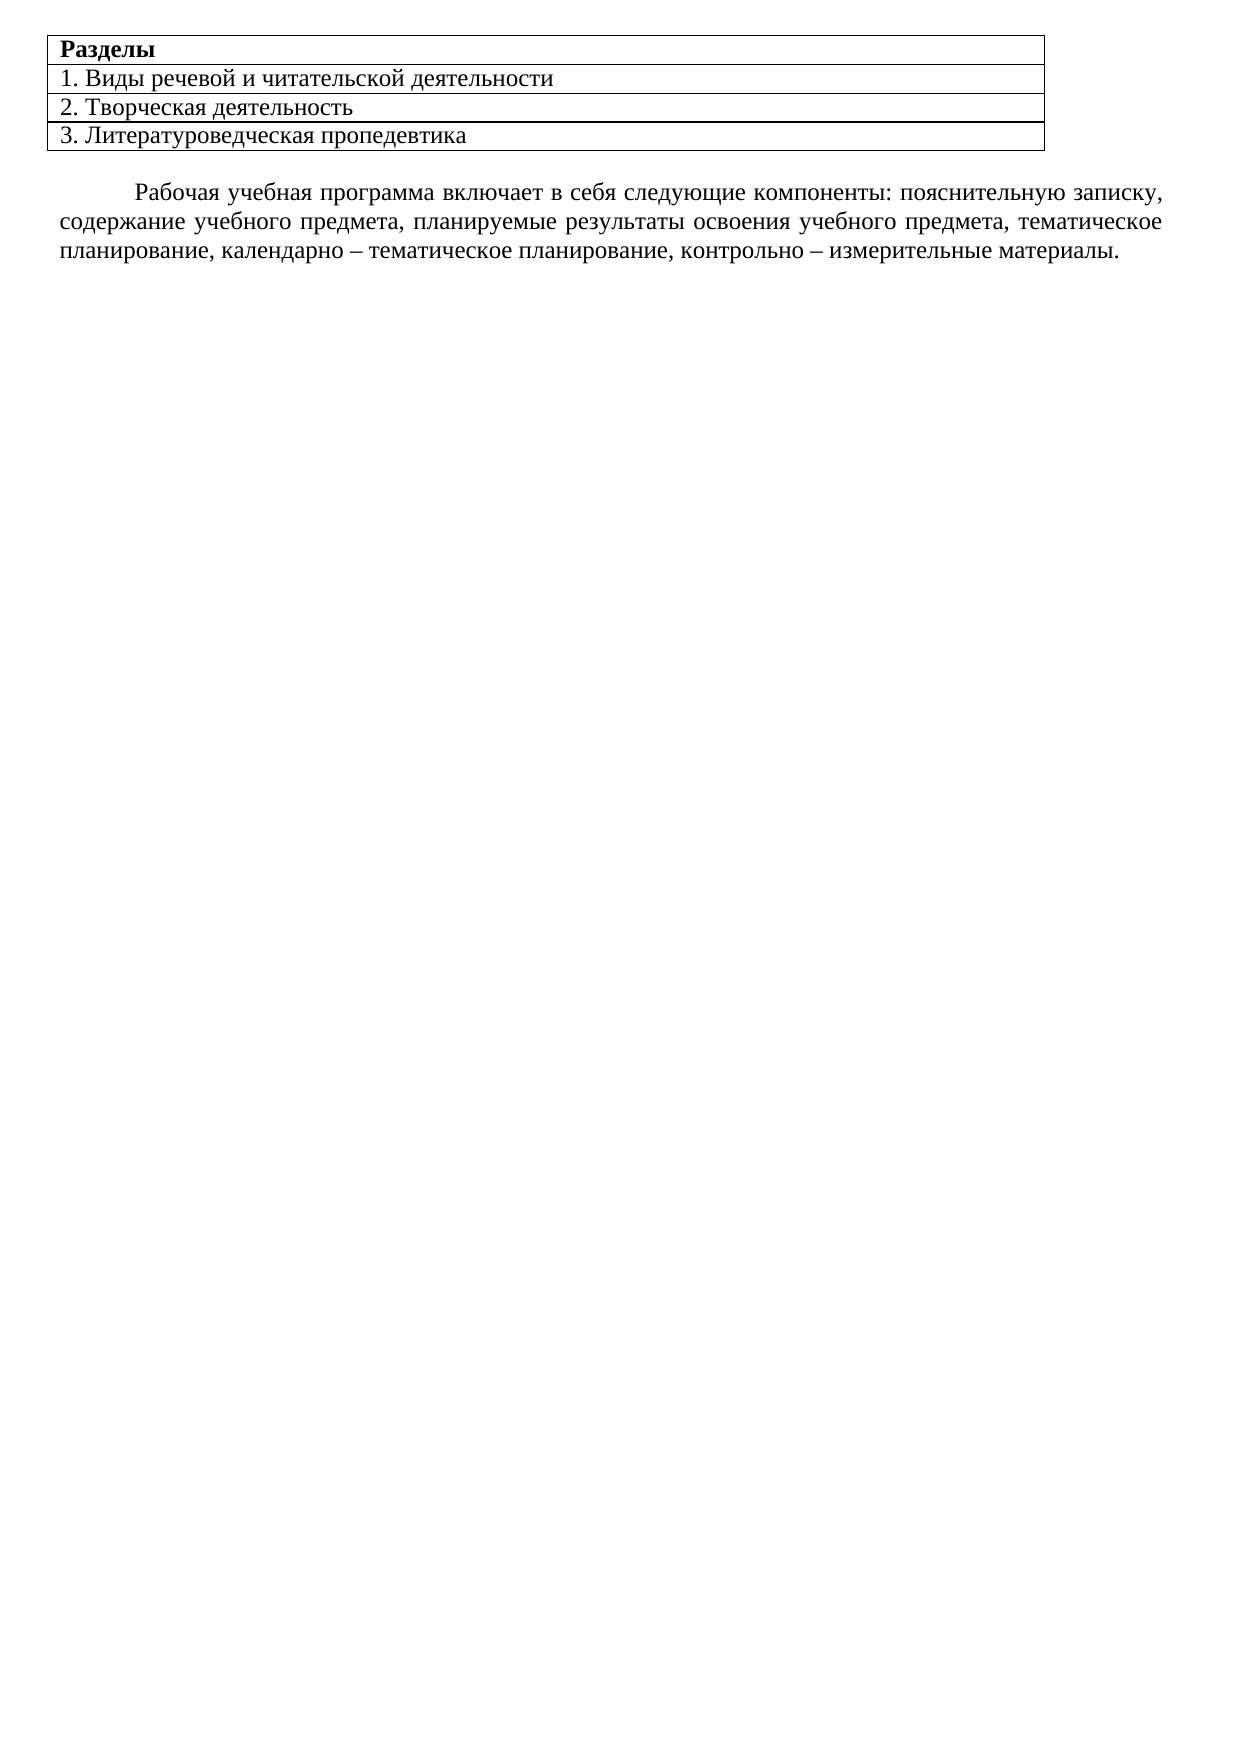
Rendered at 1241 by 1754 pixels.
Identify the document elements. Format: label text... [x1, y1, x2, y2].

table_cell 1. Виды речевой и читательской деятельности [48, 65, 1044, 93]
text Рабочая учебная программа включает в себя следующие компоненты: пояснительную записку, содержание учебного предмета, планируемые результаты освоения учебного предмета, тематическое планирование, календарно – тематическое планирование, контрольно – измерительные материалы. [59, 177, 1163, 264]
table_cell 2. Творческая деятельность [48, 94, 1044, 121]
table_cell 3. Литературоведческая пропедевтика [48, 123, 1044, 150]
table_header Разделы [48, 36, 1044, 64]
